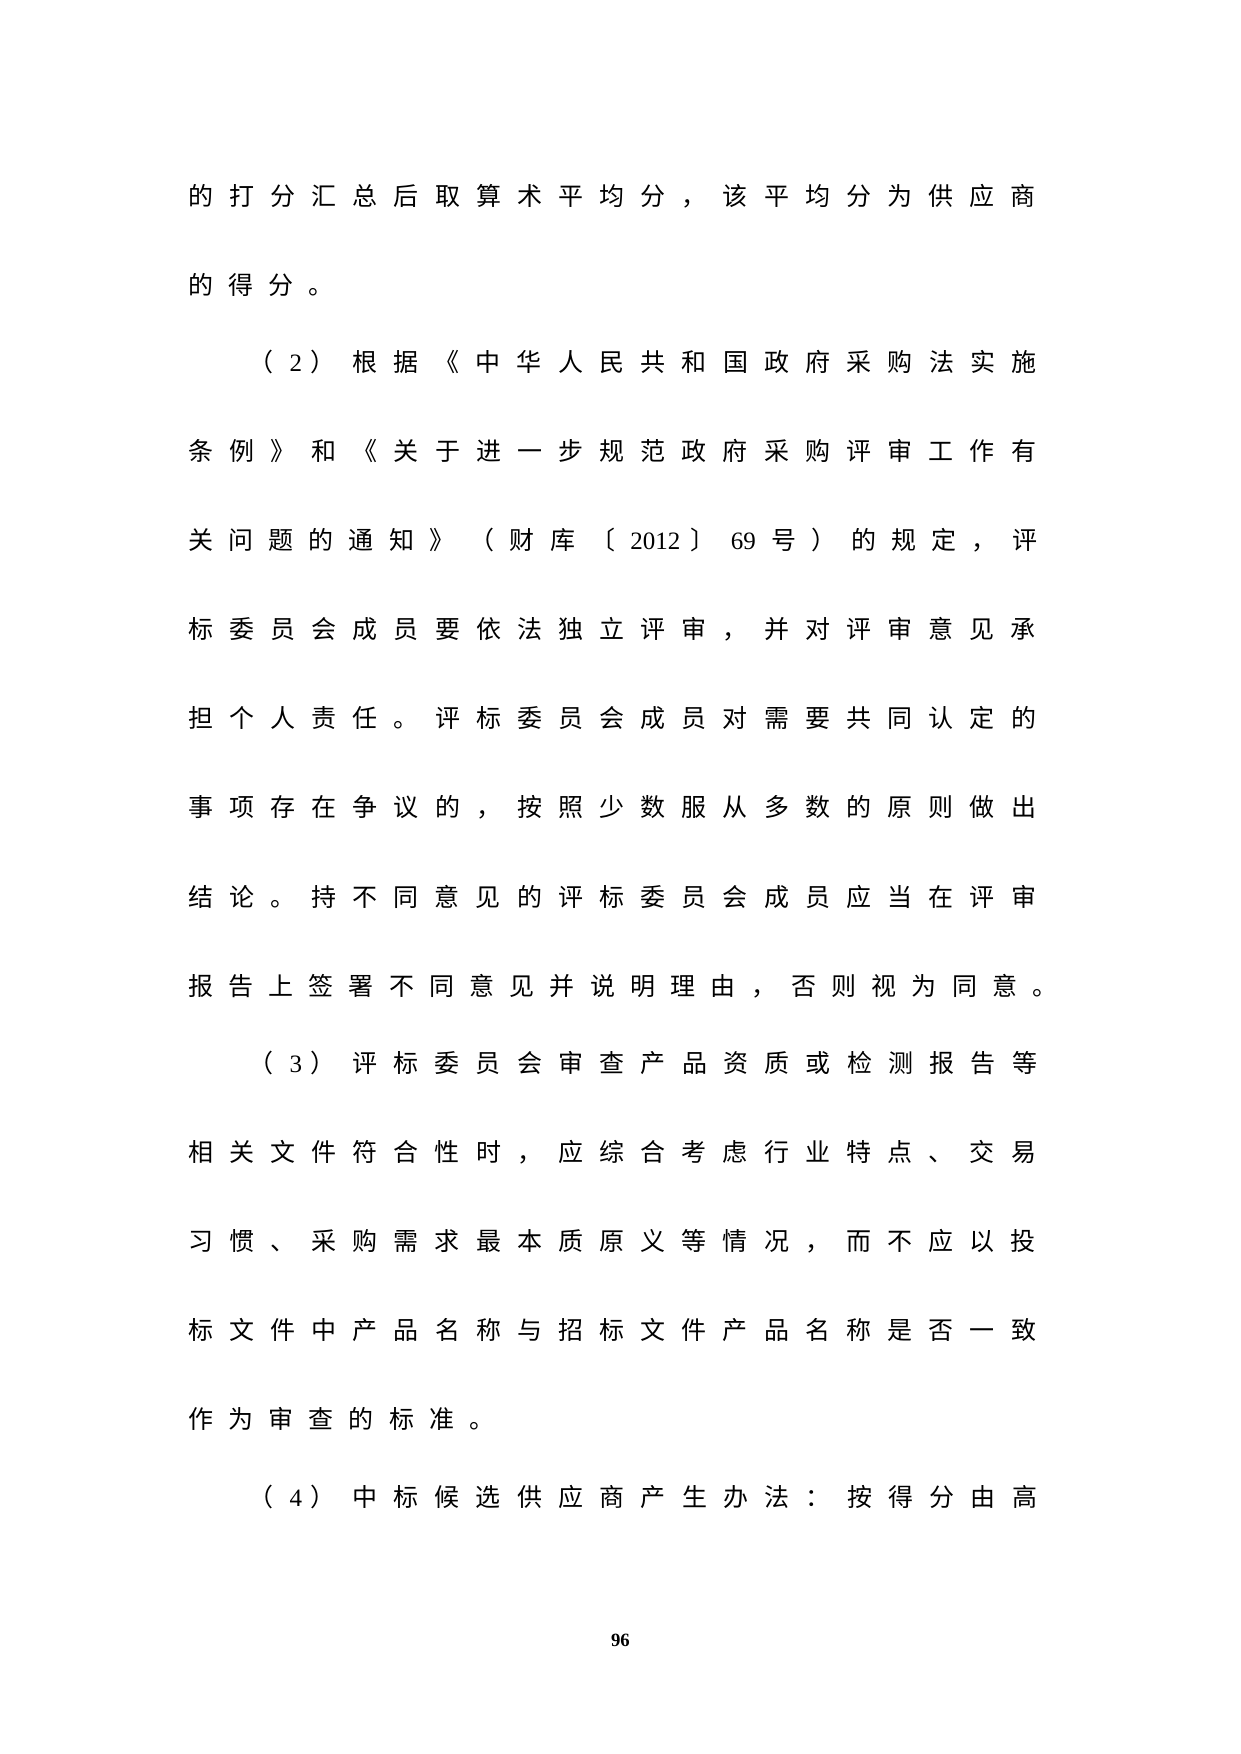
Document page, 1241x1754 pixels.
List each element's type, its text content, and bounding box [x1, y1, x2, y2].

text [188, 164, 1052, 313]
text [188, 1466, 1052, 1525]
text （3）评标委员会审查产品资质或检测报告等相关文件符合性时，应综合考虑行业特点、交易习惯、采购需求最本质原义等情况，而不应以投标文件中产品名称与招标文件产品名称是否一致作为审查的标准。 [188, 1032, 1052, 1448]
text （2）根据《中华人民共和国政府采购法实施条例》和《关于进一步规范政府采购评审工作有关问题的通知》（财库〔2012〕69号）的规定，评标委员会成员要依法独立评审，并对评审意见承担个人责任。评标委员会成员对需要共同认定的事项存在争议的，按照少数服从多数的原则做出结论。持不同意见的评标委员会成员应当在评审报告上签署不同意见并说明理由，否则视为同意。 [188, 331, 1052, 1014]
